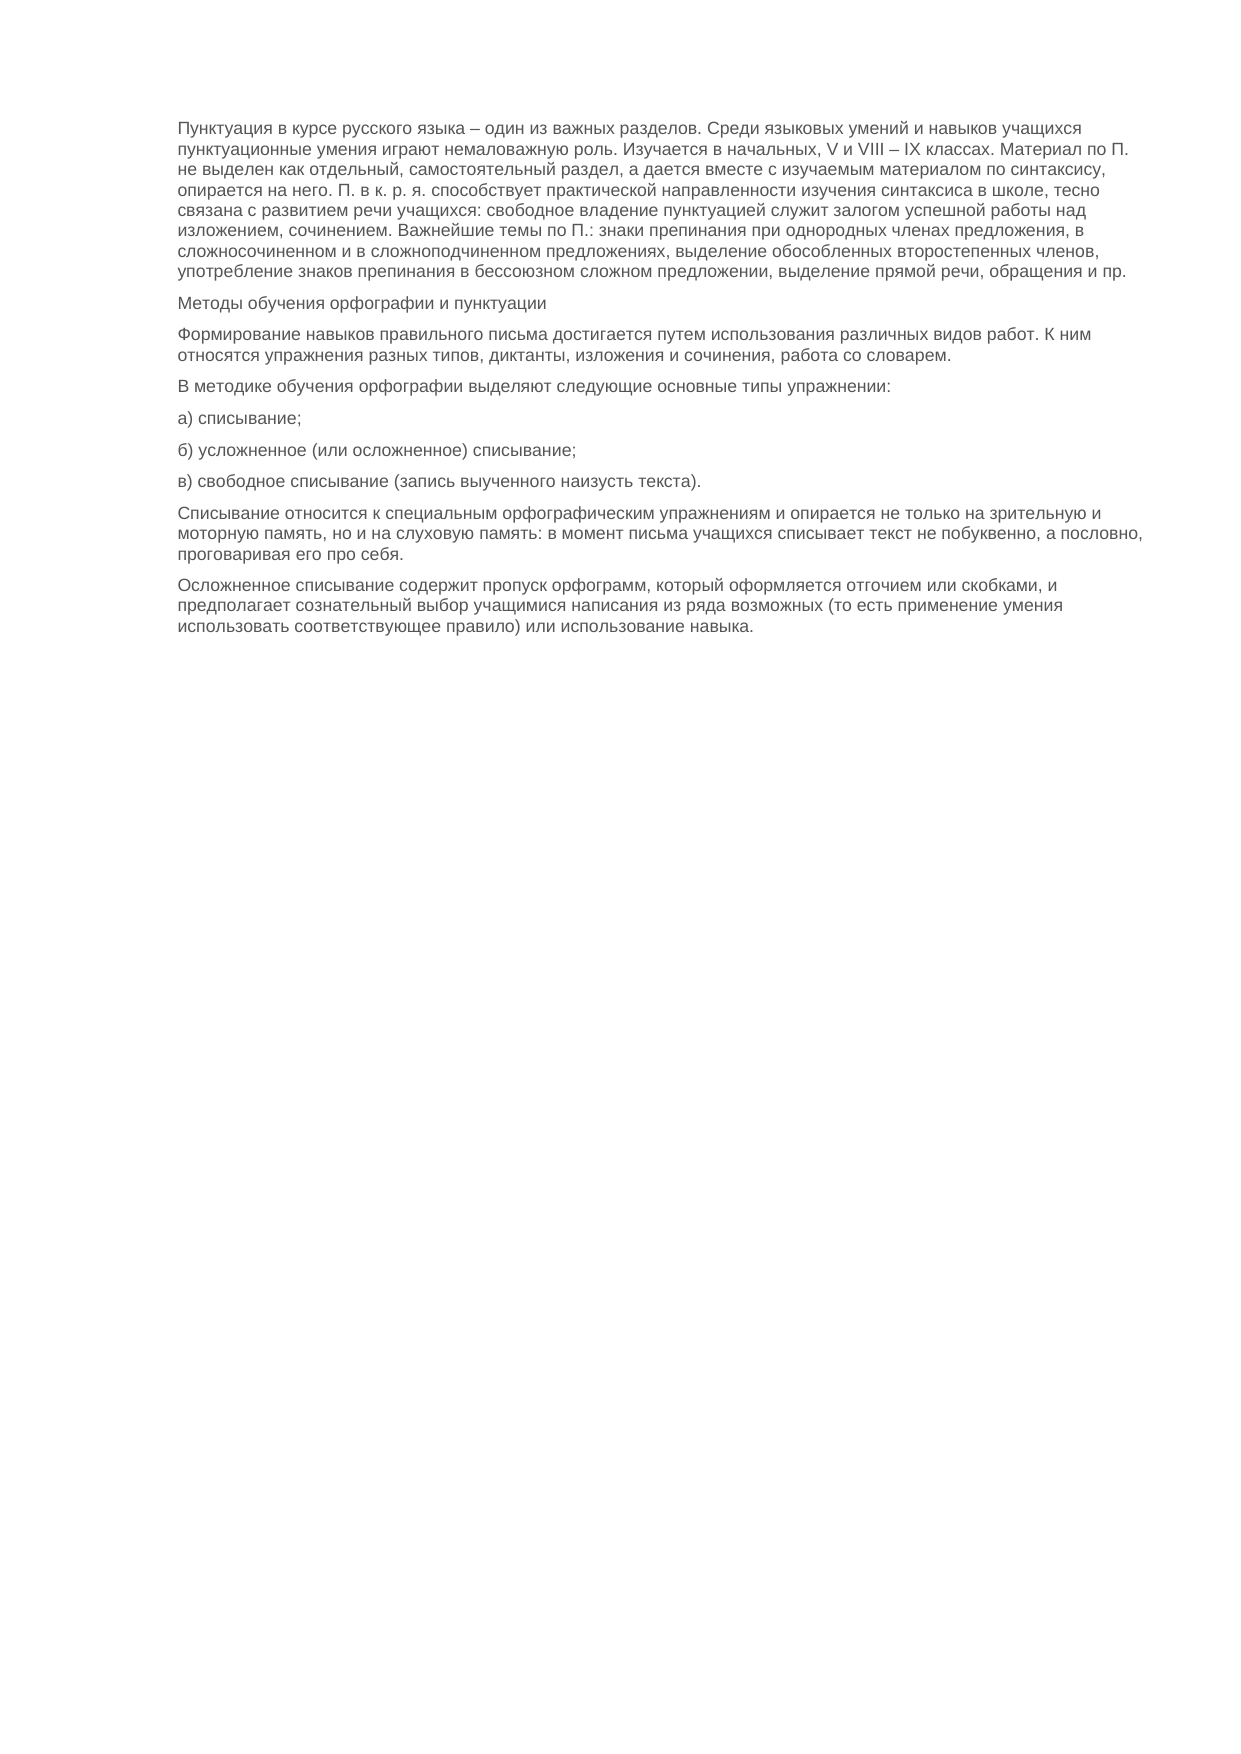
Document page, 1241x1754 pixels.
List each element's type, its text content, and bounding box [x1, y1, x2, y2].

text В методике обучения орфографии выделяют следующие основные типы упражнении: [177, 376, 1152, 397]
text б) усложненное (или осложненное) списывание; [177, 439, 1152, 460]
text Списывание относится к специальным орфографическим упражнениям и опирается не только на зрительную и моторную память, но и на слуховую память: в момент письма учащихся списывает текст не побуквенно, а пословно, проговаривая его про себя. [177, 502, 1152, 564]
text Методы обучения орфографии и пунктуации [177, 293, 1152, 313]
text Пунктуация в курсе русского языка – один из важных разделов. Среди языковых умений и навыков учащихся пунктуационные умения играют немаловажную роль. Изучается в начальных, V и VIII – IX классах. Материал по П. не выделен как отдельный, самостоятельный раздел, а дается вместе с изучаемым материалом по синтаксису, опирается на него. П. в к. р. я. способствует практической направленности изучения синтаксиса в школе, тесно связана с развитием речи учащихся: свободное владение пунктуацией служит залогом успешной работы над изложением, сочинением. Важнейшие темы по П.: знаки препинания при однородных членах предложения, в сложносочиненном и в сложноподчиненном предложениях, выделение обособленных второстепенных членов, употребление знаков препинания в бессоюзном сложном предложении, выделение прямой речи, обращения и пр. [177, 118, 1152, 281]
text в) свободное списывание (запись выученного наизусть текста). [177, 471, 1152, 491]
text а) списывание; [177, 408, 1152, 428]
text Формирование навыков правильного письма достигается путем использования различных видов работ. К ним относятся упражнения разных типов, диктанты, изложения и сочинения, работа со словарем. [177, 324, 1152, 365]
text Осложненное списывание содержит пропуск орфограмм, который оформляется отгочием или скобками, и предполагает сознательный выбор учащимися написания из ряда возможных (то есть применение умения использовать соответствующее правило) или использование навыка. [177, 575, 1152, 636]
